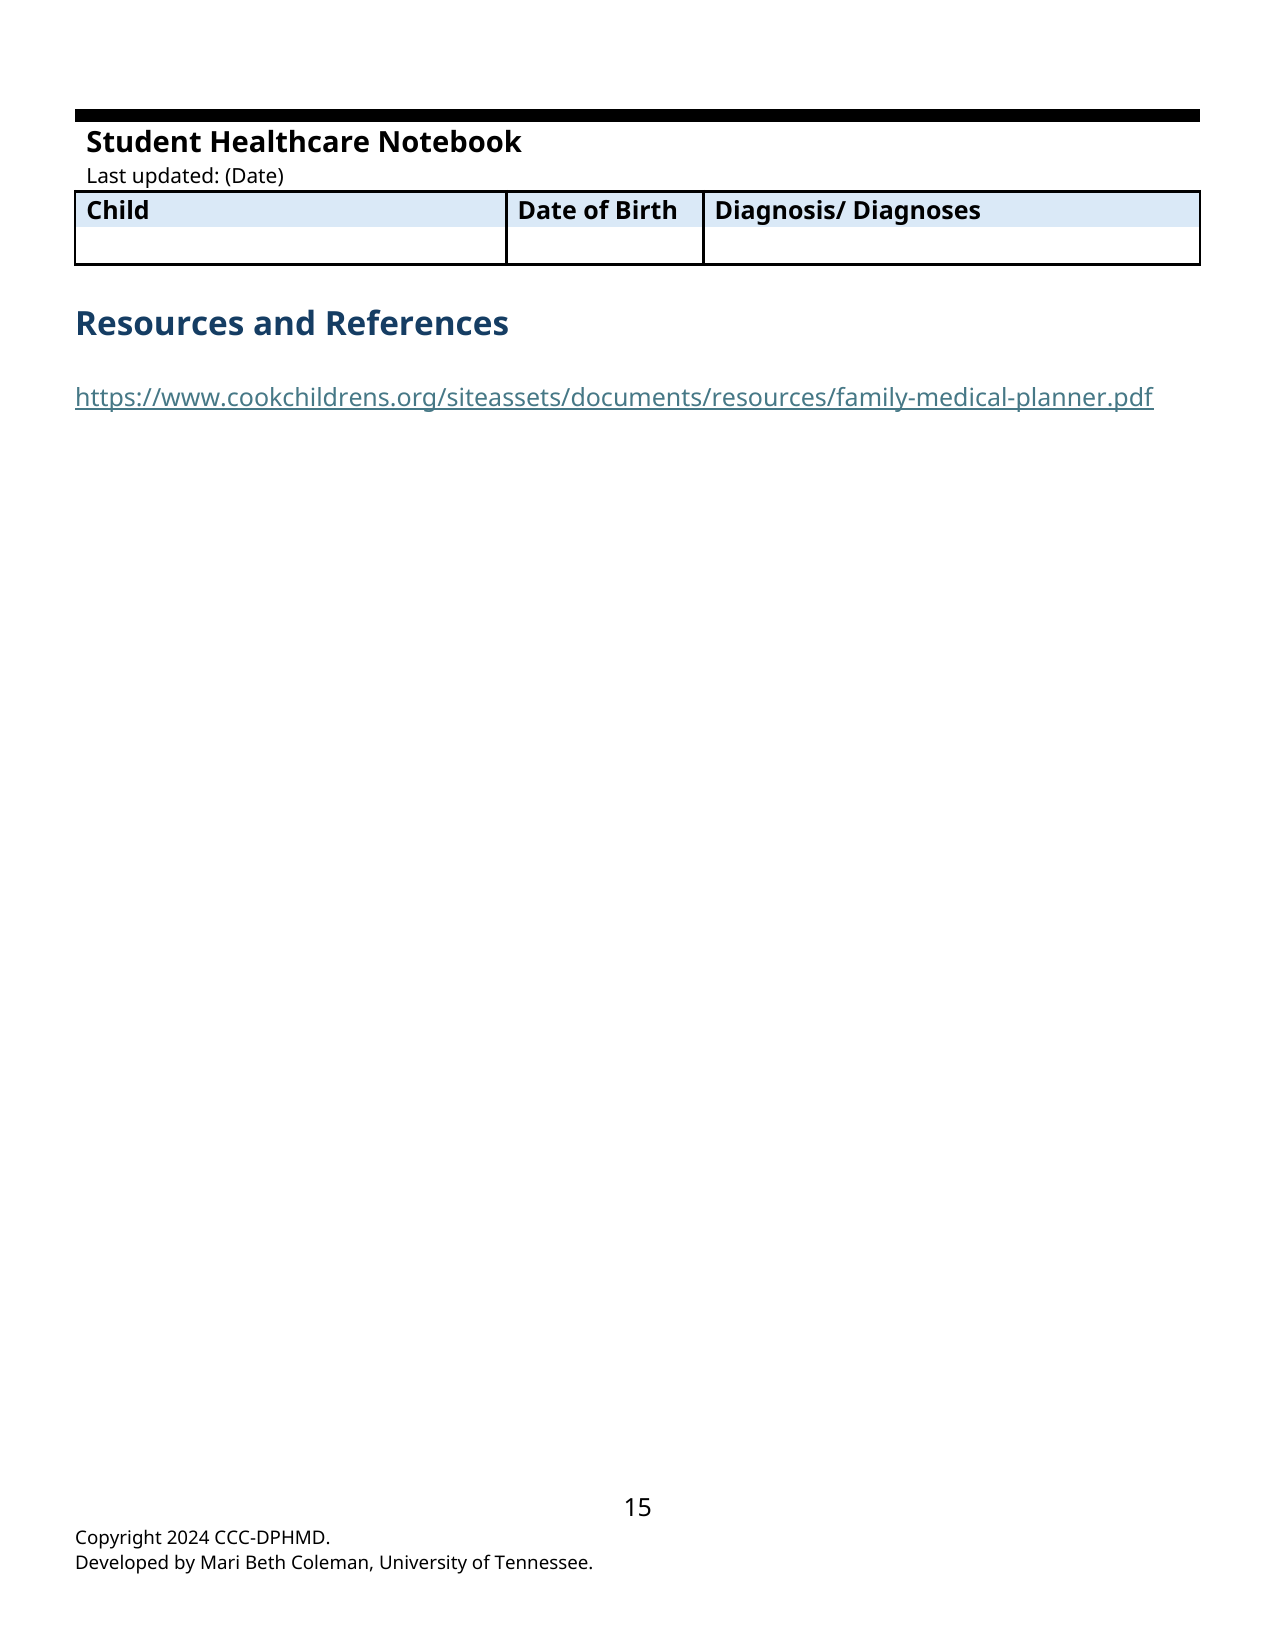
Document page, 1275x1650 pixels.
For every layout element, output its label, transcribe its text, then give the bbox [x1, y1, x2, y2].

text https://www.cookchildrens.org/siteassets/documents/resources/family-medical-planner.pdf [75, 379, 1200, 413]
subtitle Resources and References [75, 300, 1200, 345]
